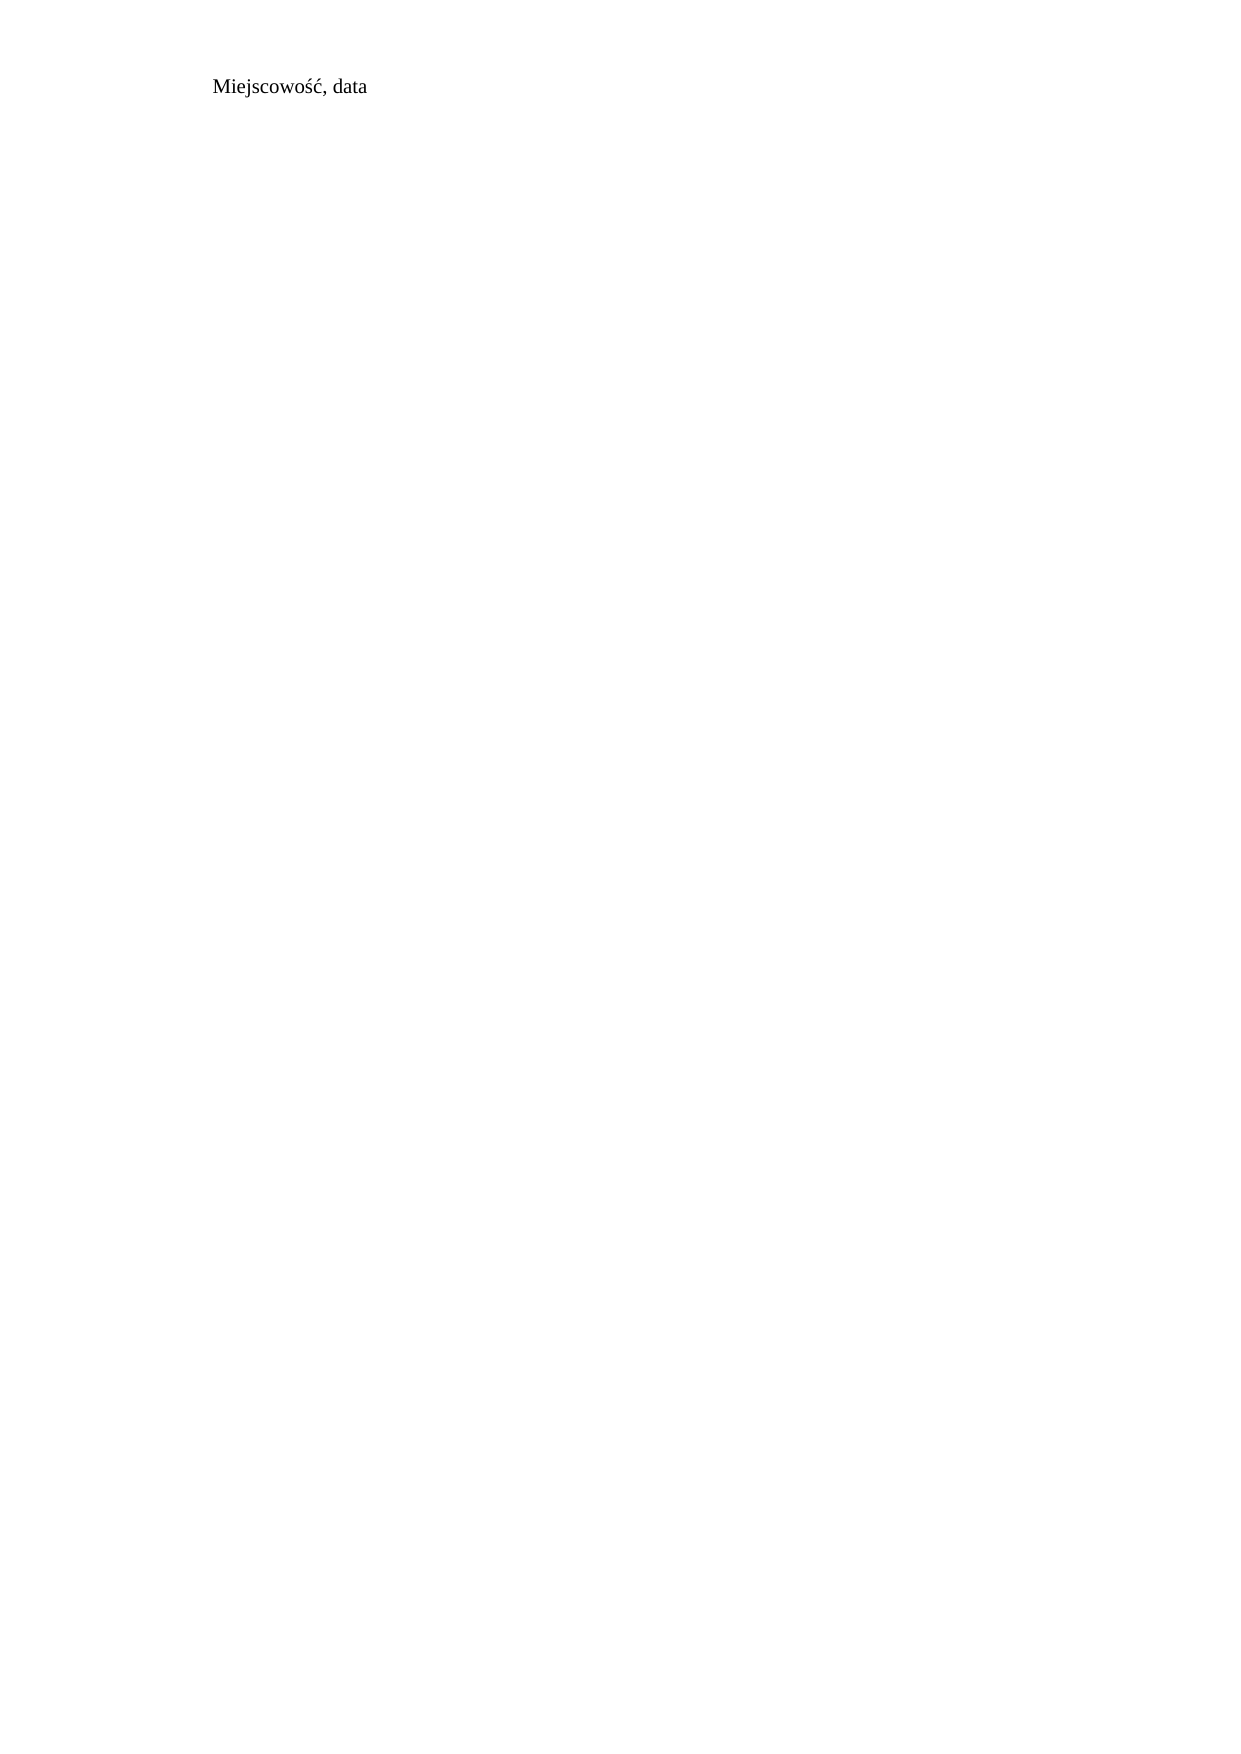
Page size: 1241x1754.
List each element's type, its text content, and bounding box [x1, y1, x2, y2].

text Miejscowość, data [103, 74, 1122, 98]
